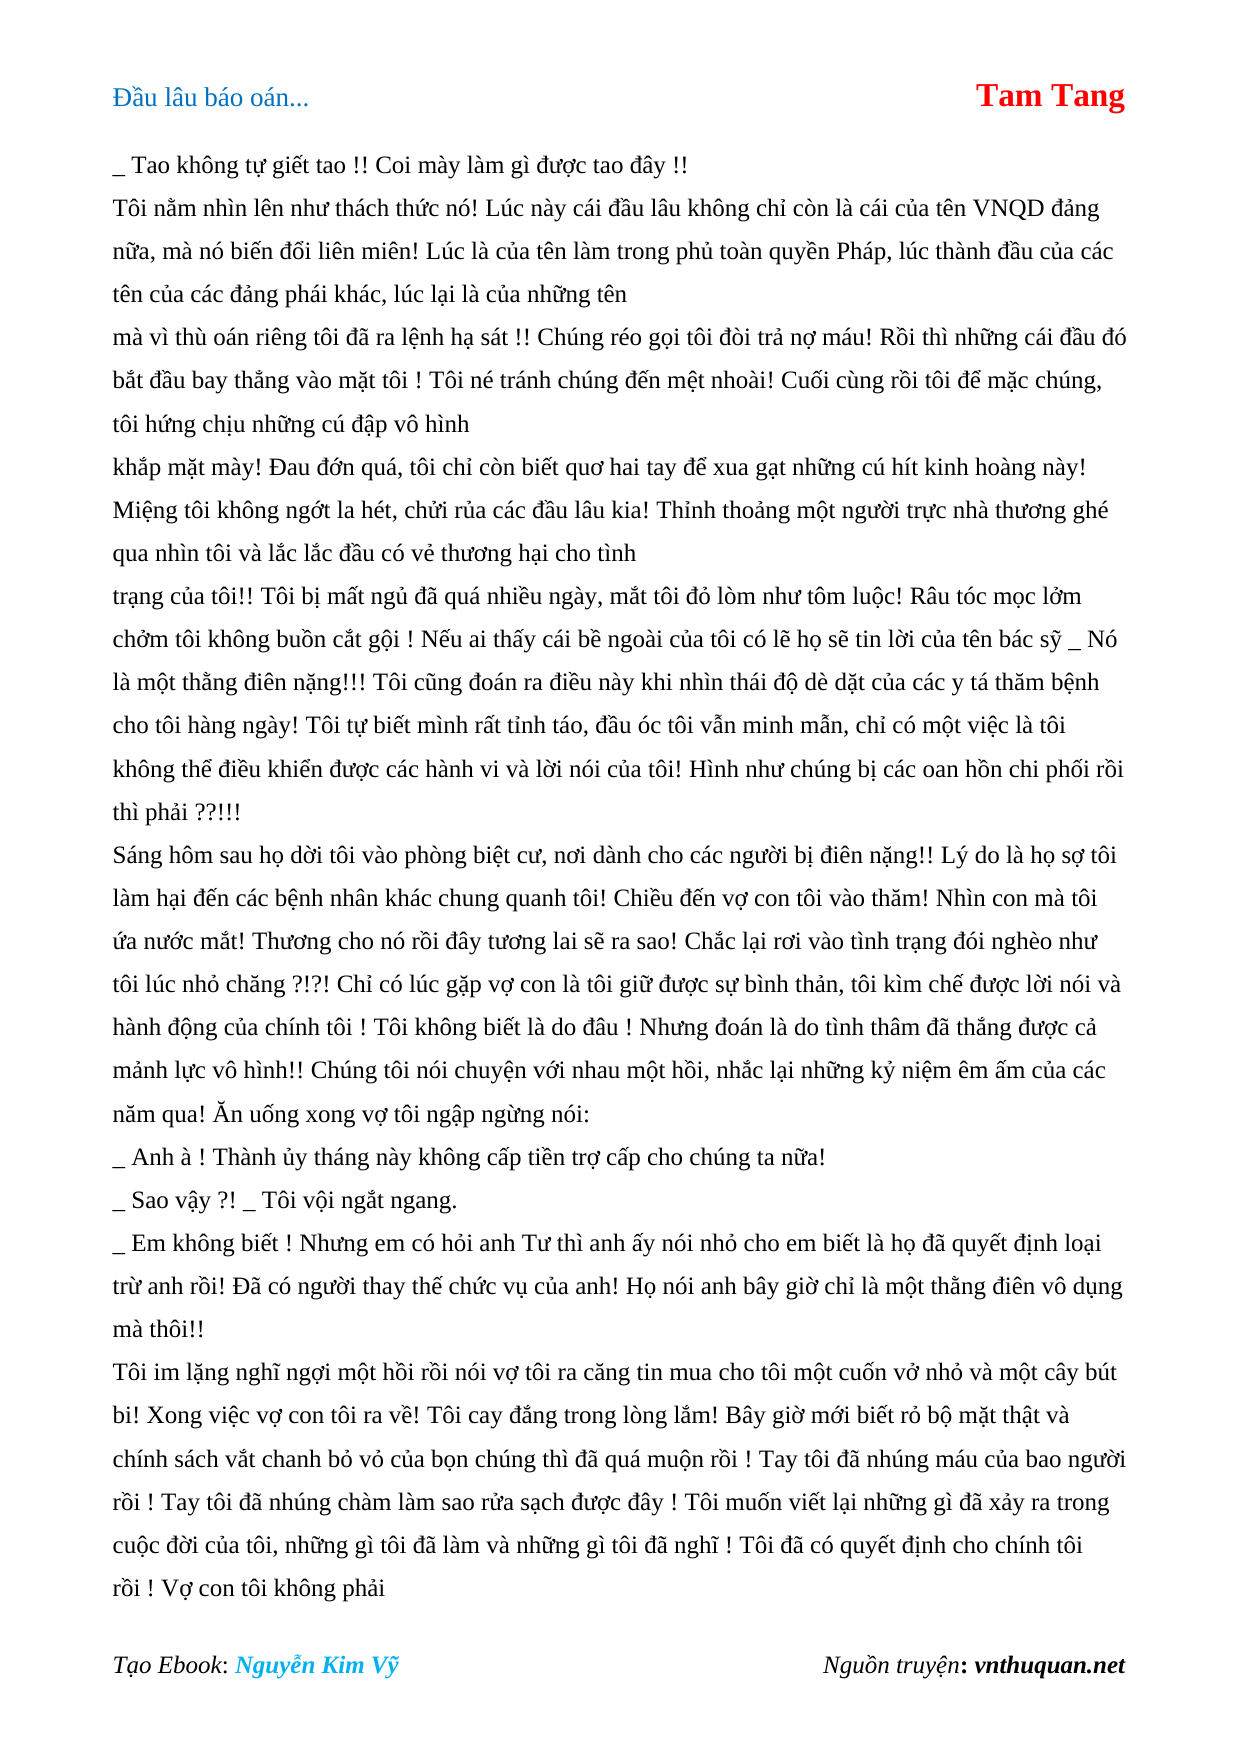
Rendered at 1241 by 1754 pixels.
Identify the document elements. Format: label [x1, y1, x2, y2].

text [112, 150, 1128, 1602]
